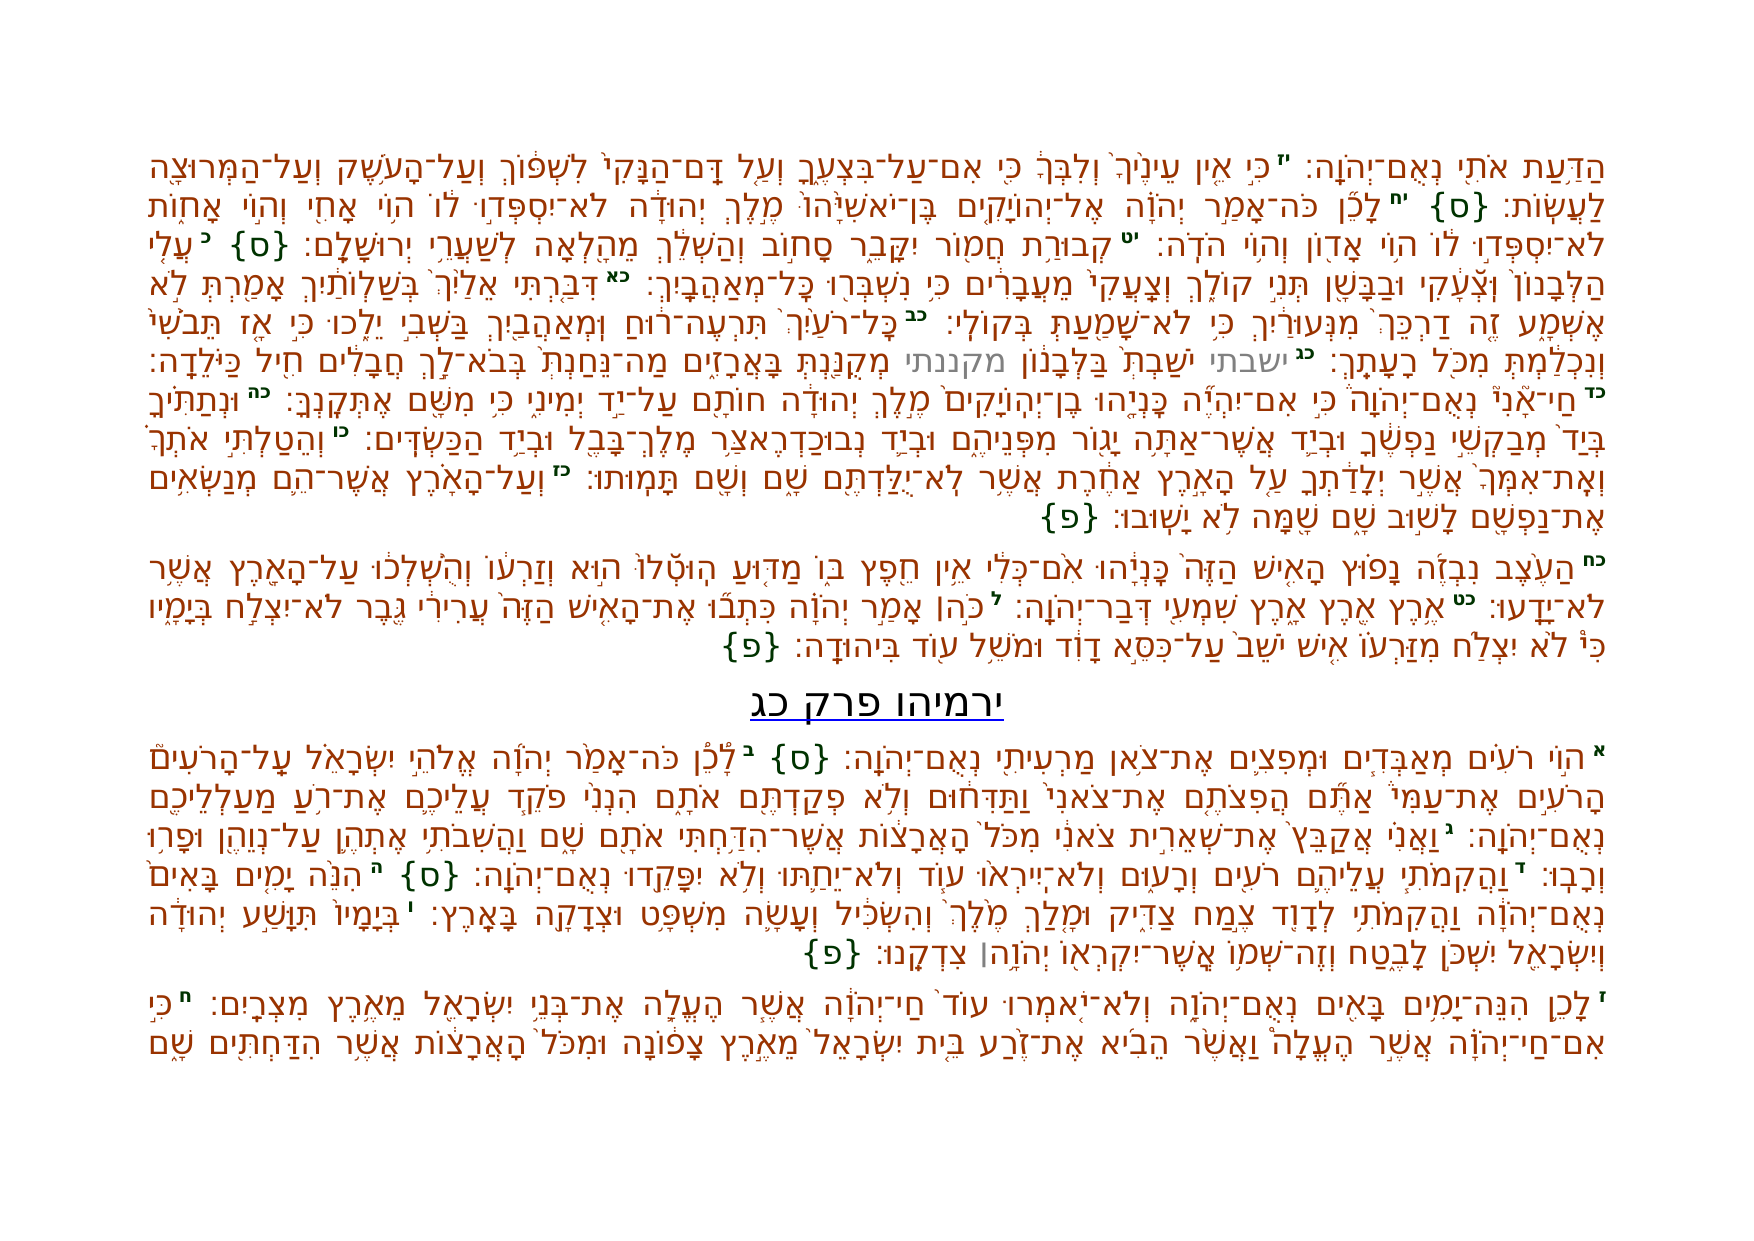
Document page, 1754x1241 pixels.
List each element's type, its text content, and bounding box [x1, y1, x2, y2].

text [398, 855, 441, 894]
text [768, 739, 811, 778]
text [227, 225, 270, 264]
text ירמיהו פרק כג [148, 678, 1606, 726]
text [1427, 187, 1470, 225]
